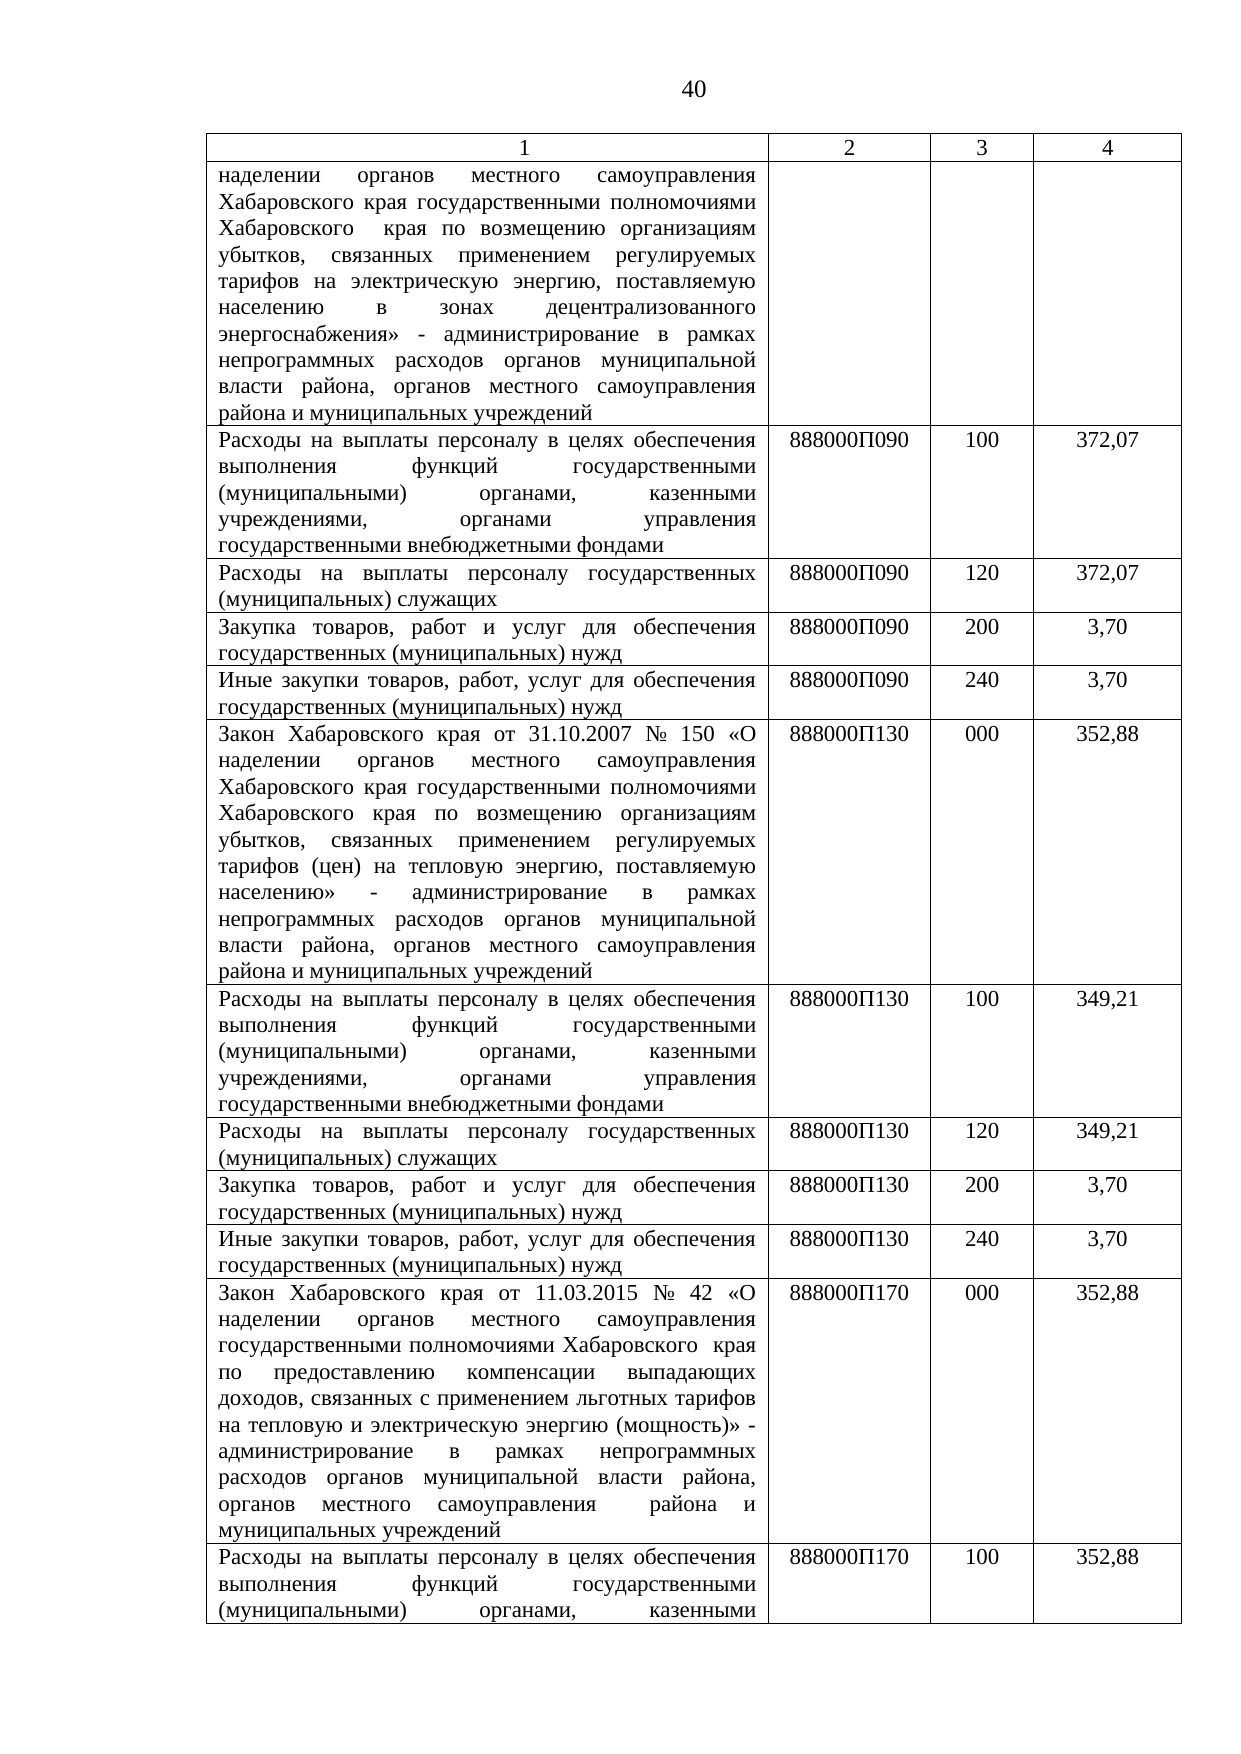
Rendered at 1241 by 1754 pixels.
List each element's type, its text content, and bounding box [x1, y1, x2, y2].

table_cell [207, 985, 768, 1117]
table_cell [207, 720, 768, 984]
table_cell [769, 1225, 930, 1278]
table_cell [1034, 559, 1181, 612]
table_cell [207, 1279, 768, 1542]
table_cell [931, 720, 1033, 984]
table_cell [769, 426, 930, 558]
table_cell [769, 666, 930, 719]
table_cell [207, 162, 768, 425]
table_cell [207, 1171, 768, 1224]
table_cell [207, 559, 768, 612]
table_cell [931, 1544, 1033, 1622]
table_header 1 [207, 134, 768, 161]
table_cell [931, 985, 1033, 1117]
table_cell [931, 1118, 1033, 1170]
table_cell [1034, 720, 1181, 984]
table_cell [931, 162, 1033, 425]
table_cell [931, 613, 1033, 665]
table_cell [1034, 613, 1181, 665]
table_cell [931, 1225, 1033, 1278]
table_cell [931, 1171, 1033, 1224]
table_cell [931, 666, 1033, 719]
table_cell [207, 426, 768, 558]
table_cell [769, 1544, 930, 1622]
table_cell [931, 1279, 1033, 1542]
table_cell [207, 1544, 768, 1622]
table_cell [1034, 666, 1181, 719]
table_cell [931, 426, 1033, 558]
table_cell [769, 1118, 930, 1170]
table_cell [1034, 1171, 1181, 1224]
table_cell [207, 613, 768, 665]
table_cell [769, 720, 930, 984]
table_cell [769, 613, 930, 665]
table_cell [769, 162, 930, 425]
table_header 2 [769, 134, 930, 161]
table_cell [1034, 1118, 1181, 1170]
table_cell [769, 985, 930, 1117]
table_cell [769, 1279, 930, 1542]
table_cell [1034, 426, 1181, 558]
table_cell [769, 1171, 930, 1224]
table_header 3 [931, 134, 1033, 161]
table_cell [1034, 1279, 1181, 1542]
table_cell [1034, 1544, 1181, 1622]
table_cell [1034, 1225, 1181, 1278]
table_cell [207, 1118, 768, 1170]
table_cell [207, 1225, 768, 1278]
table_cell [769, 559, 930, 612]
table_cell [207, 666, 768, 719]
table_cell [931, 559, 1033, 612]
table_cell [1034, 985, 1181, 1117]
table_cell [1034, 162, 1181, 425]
table_header 4 [1034, 134, 1181, 161]
